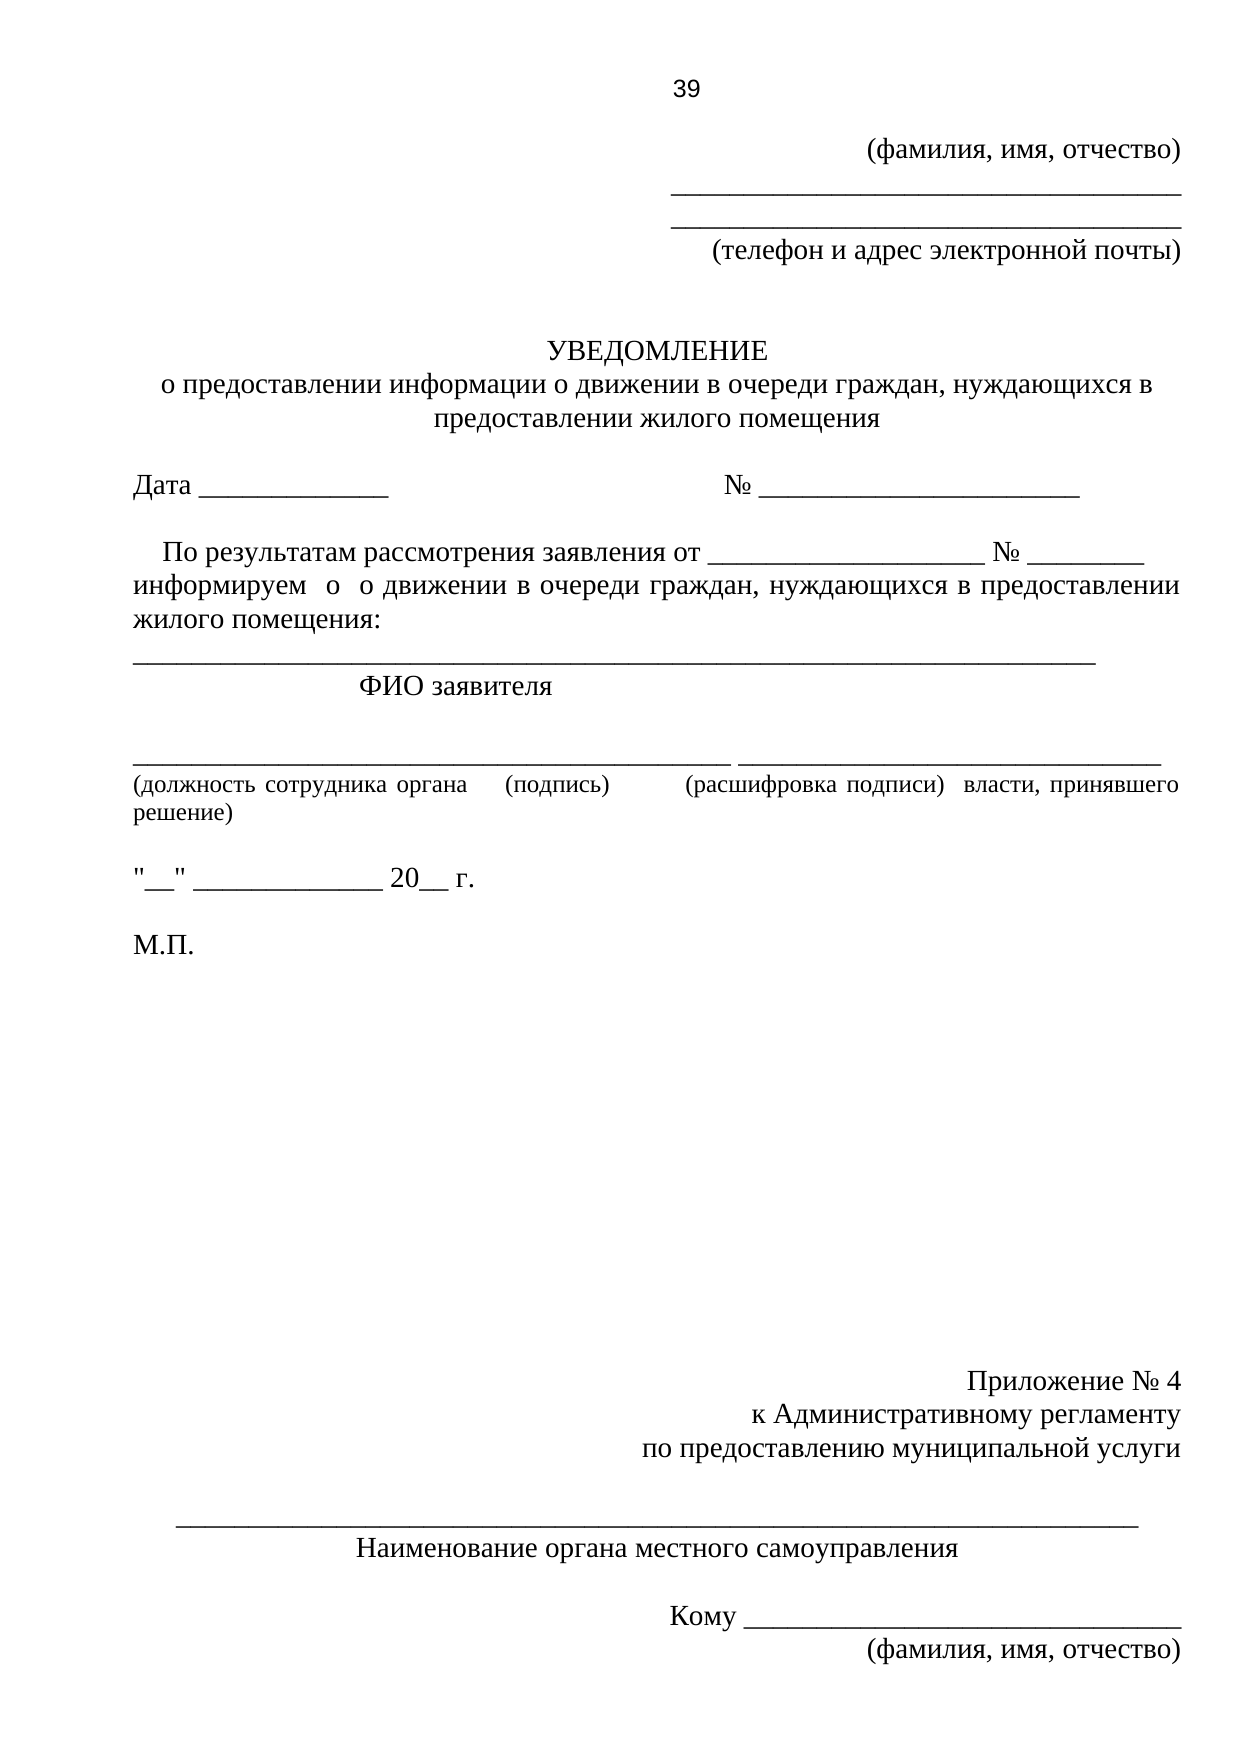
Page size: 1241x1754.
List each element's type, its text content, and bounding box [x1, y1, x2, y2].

text Приложение № 4 [133, 1363, 1181, 1396]
text "__" _____________ 20__ г. [133, 860, 1181, 893]
text (телефон и адрес электронной почты) [133, 232, 1181, 266]
text ФИО заявителя [133, 668, 1181, 702]
text ___________________________________ [133, 165, 1181, 198]
text По результатам рассмотрения заявления от ___________________ № ________ [133, 534, 1181, 567]
text по предоставлению муниципальной услуги [133, 1430, 1181, 1463]
text __________________________________________________________________ [133, 634, 1181, 668]
text _________________________________________ _____________________________ [133, 735, 1181, 769]
text __________________________________________________________________ [133, 1497, 1181, 1531]
text Дата _____________ № ______________________ [133, 467, 1181, 500]
text ___________________________________ [133, 198, 1181, 232]
text Кому ______________________________ [133, 1598, 1181, 1631]
text Наименование органа местного самоуправления [133, 1531, 1181, 1564]
text (должность сотрудника органа (подпись) (расшифровка подписи) власти, принявшего решение) [133, 769, 1181, 826]
text к Административному регламенту [133, 1396, 1181, 1430]
text УВЕДОМЛЕНИЕ [133, 333, 1181, 366]
text о предоставлении информации о движении в очереди граждан, нуждающихся в предоставлении жилого помещения [133, 366, 1181, 433]
text (фамилия, имя, отчество) [133, 1631, 1181, 1665]
text М.П. [133, 927, 1181, 960]
text (фамилия, имя, отчество) [133, 131, 1181, 165]
text информируем о о движении в очереди граждан, нуждающихся в предоставлении жилого помещения: [133, 567, 1181, 634]
